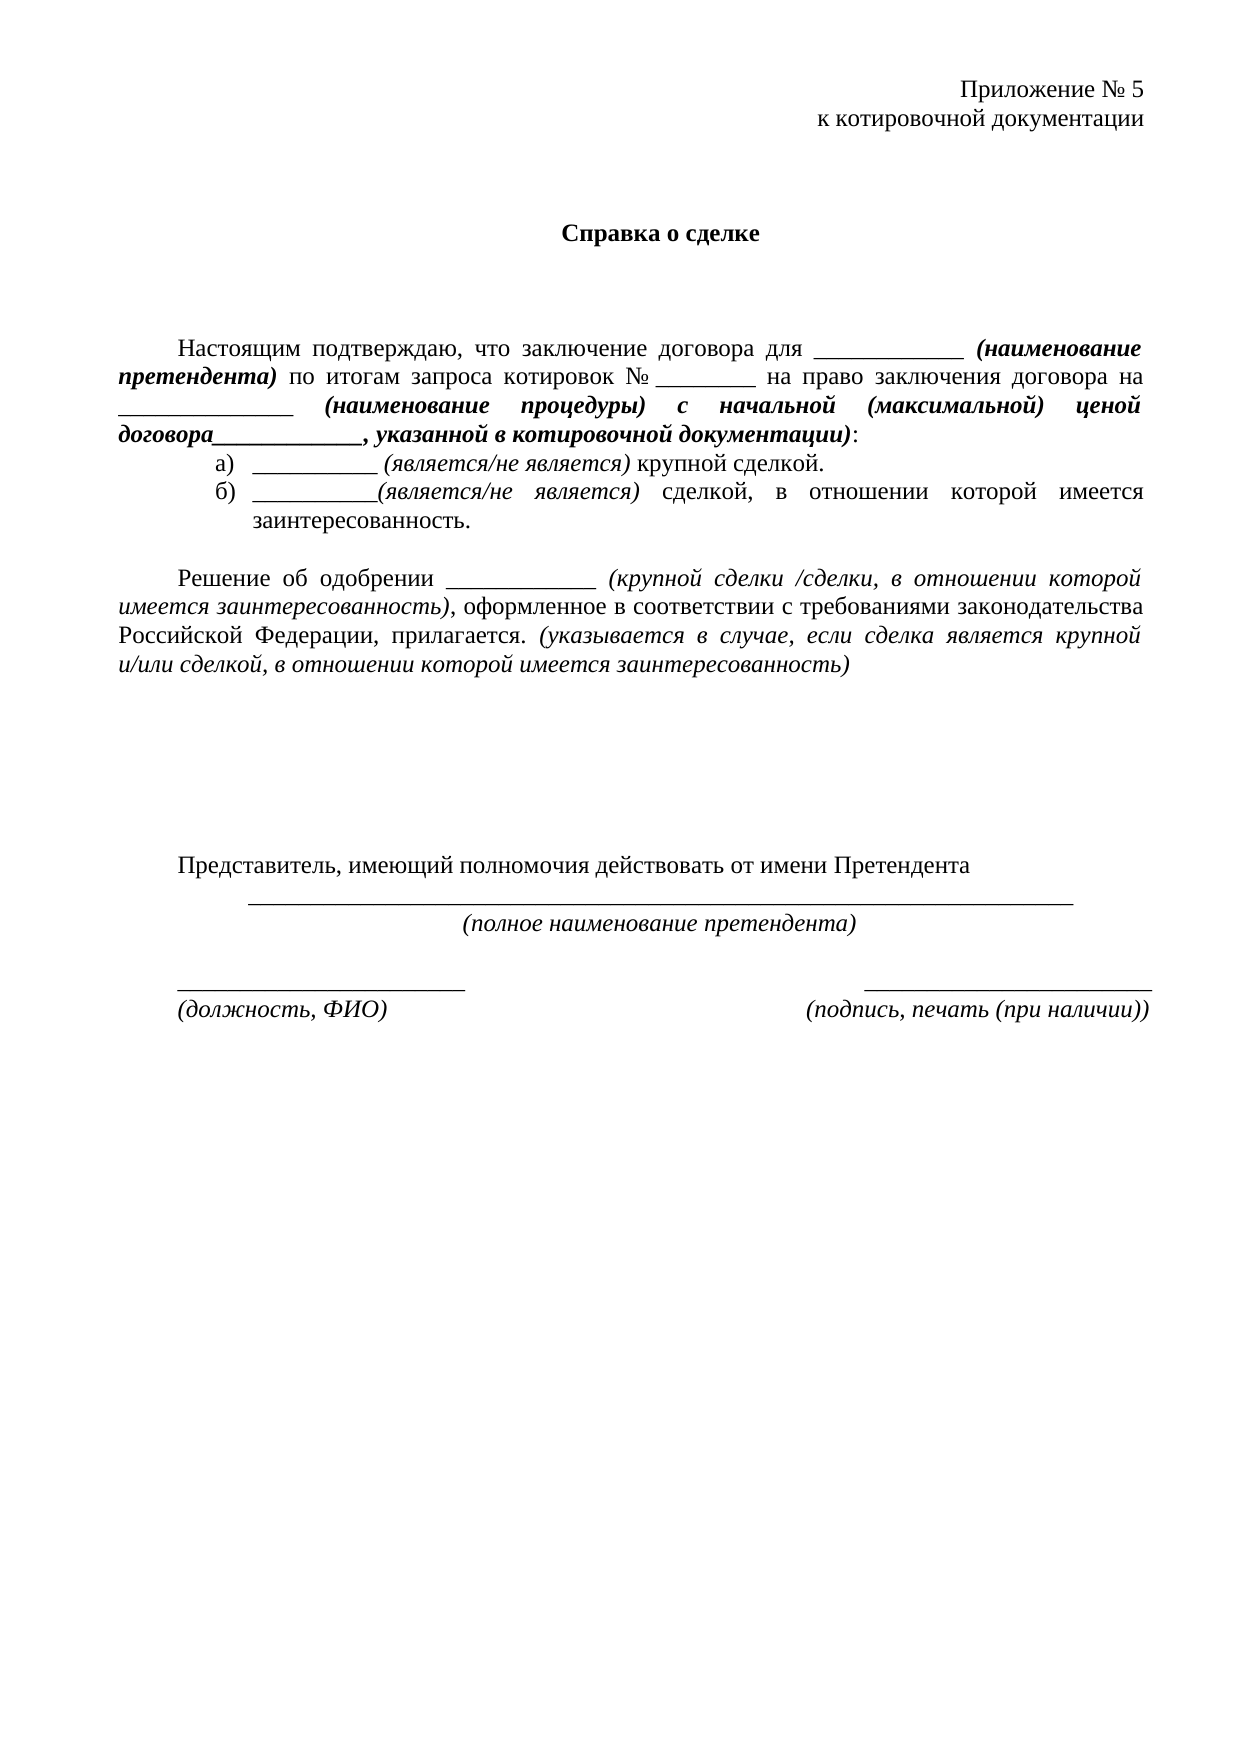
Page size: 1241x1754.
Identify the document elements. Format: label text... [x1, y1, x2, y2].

text (должность, ФИО) (подпись, печать (при наличии)) [118, 994, 1144, 1023]
text __________________________________________________________________ [118, 879, 1144, 908]
list __________ (является/не является) крупной сделкой. [215, 448, 1144, 476]
text Приложение № 5 [118, 74, 1144, 103]
text к котировочной документации [118, 103, 1144, 131]
list __________(является/не является) сделкой, в отношении которой имеется заинтересованность. [215, 476, 1144, 534]
text (полное наименование претендента) [118, 908, 1144, 936]
text Настоящим подтверждаю, что заключение договора для ____________ (наименование претендента) по итогам запроса котировок № ________ на право заключения договора на ______________ (наименование процедуры) с начальной (максимальной) ценой договора____________, указанной в котировочной документации): [118, 333, 1144, 448]
text Справка о сделке [118, 218, 1144, 246]
text Решение об одобрении ____________ (крупной сделки /сделки, в отношении которой имеется заинтересованность), оформленное в соответствии с требованиями законодательства Российской Федерации, прилагается. (указывается в случае, если сделка является крупной и/или сделкой, в отношении которой имеется заинтересованность) [118, 563, 1144, 678]
text _______________________ _______________________ [118, 965, 1144, 994]
text Представитель, имеющий полномочия действовать от имени Претендента [118, 850, 1144, 879]
